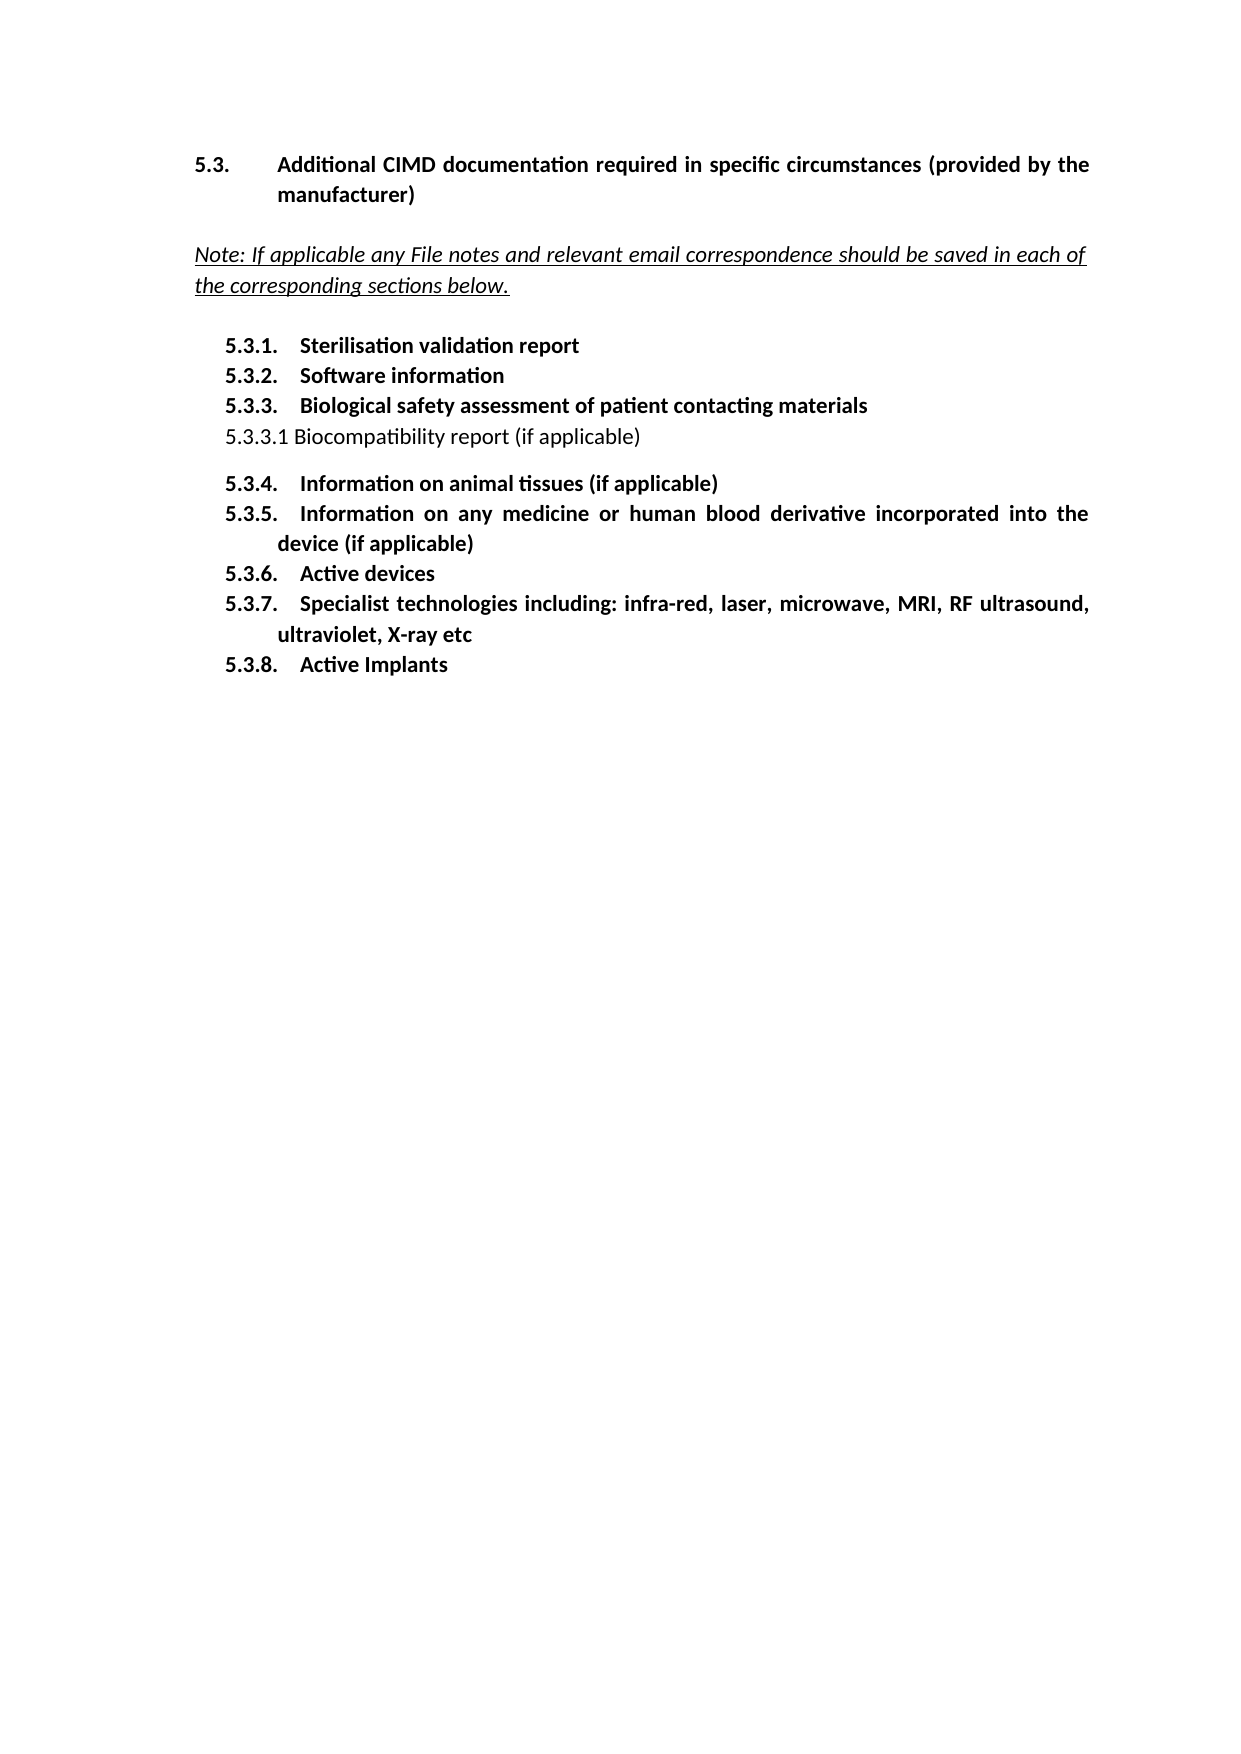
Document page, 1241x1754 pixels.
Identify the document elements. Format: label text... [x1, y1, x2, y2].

subtitle Active devices [225, 559, 1090, 587]
text Note: If applicable any File notes and relevant email correspondence should be saved in each of the corresponding sections below. [194, 241, 1090, 299]
subtitle Software information [225, 361, 1090, 389]
subtitle Additional CIMD documentation required in specific circumstances (provided by the manufacturer) [194, 150, 1090, 208]
subtitle Specialist technologies including: infra-red, laser, microwave, MRI, RF ultrasound, ultraviolet, X-ray etc [225, 589, 1090, 648]
subtitle Information on any medicine or human blood derivative incorporated into the device (if applicable) [225, 499, 1090, 557]
subtitle Information on animal tissues (if applicable) [225, 469, 1090, 497]
subtitle Active Implants [225, 650, 1090, 678]
subtitle Sterilisation validation report [225, 331, 1090, 359]
subtitle Biological safety assessment of patient contacting materials [225, 392, 1090, 420]
text 5.3.3.1 Biocompatibility report (if applicable) [225, 422, 1090, 450]
